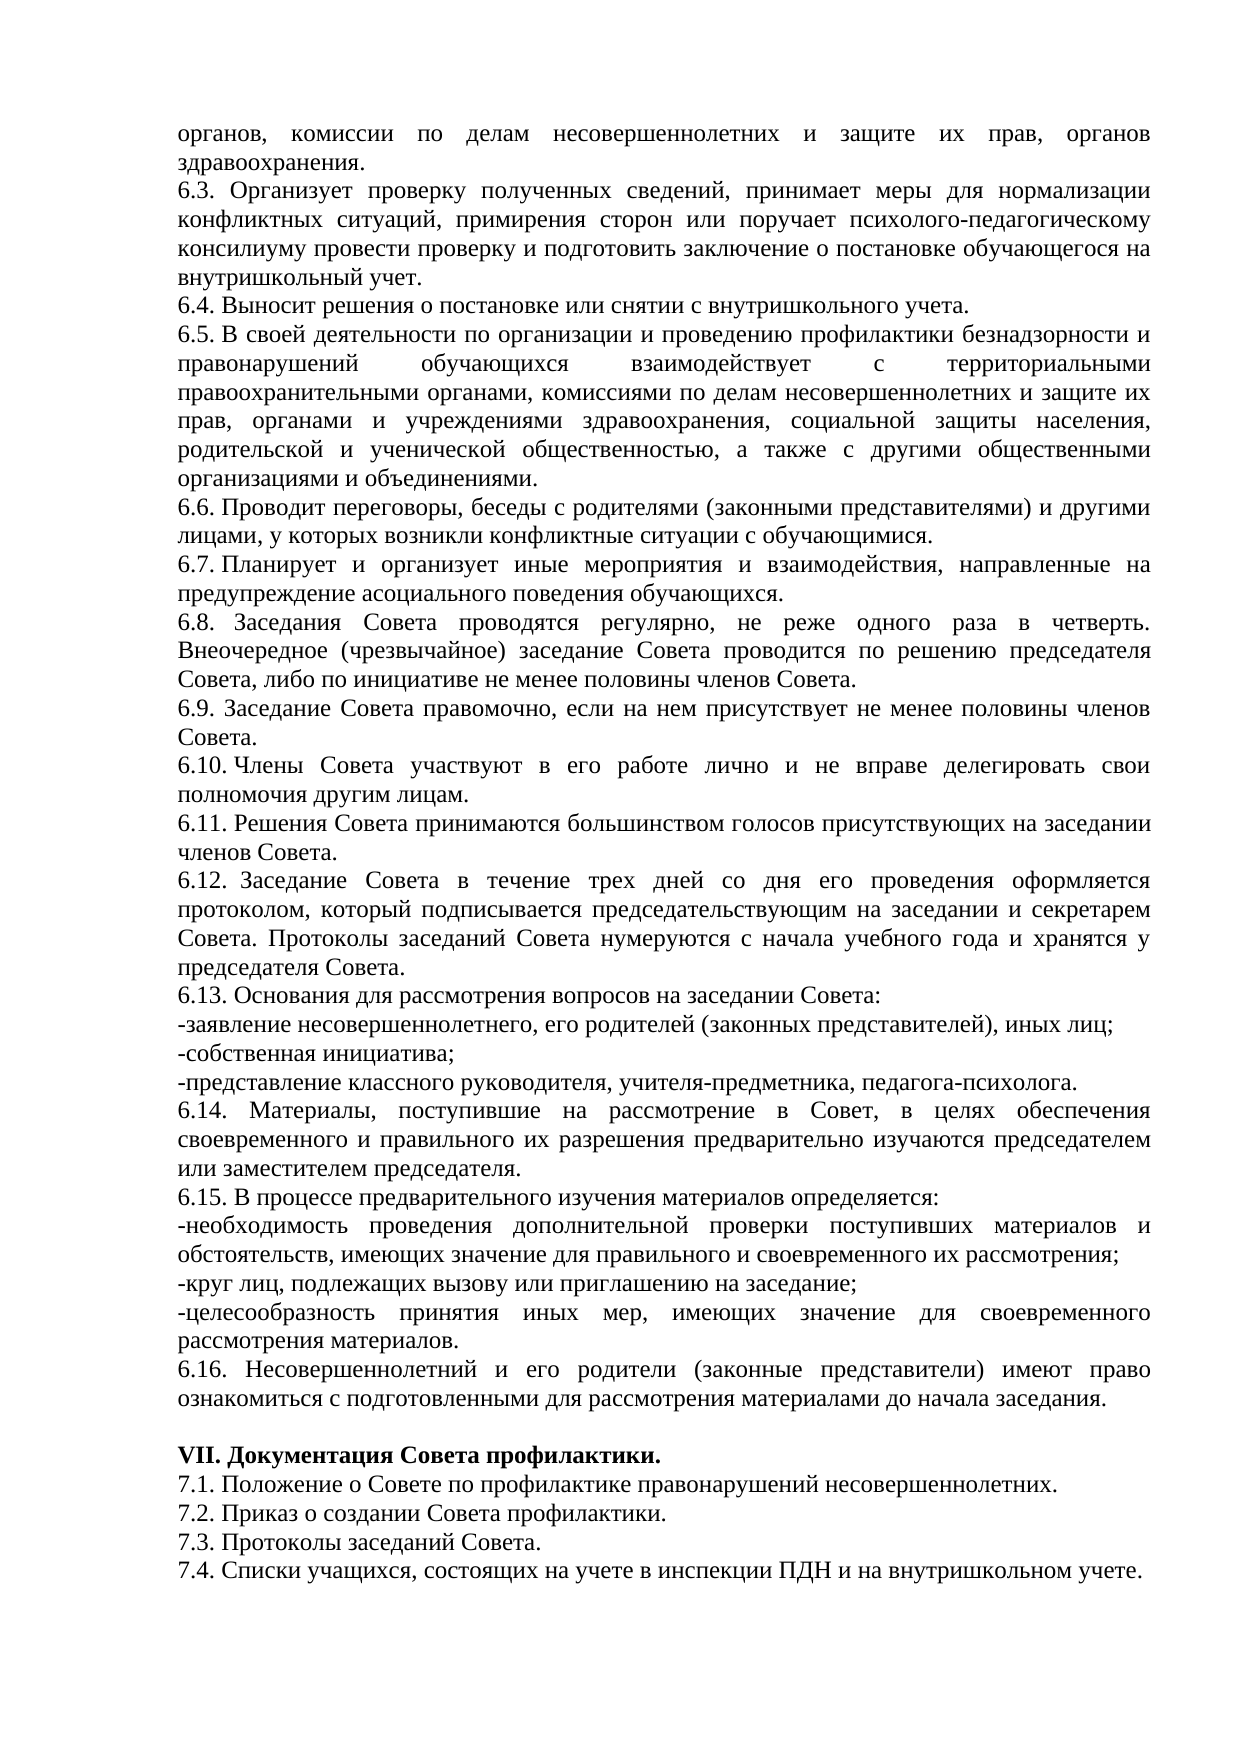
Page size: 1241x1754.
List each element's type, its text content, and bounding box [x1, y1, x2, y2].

text 6.15. В процессе предварительного изучения материалов определяется: [177, 1182, 1152, 1211]
text VII. Документация Совета профилактики. [177, 1441, 1152, 1469]
text 6.12. Заседание Совета в течение трех дней со дня его проведения оформляется протоколом, который подписывается председательствующим на заседании и секретарем Совета. Протоколы заседаний Совета нумеруются с начала учебного года и хранятся у председателя Совета. [177, 866, 1152, 981]
text 6.4. Выносит решения о постановке или снятии с внутришкольного учета. [177, 291, 1152, 319]
text 6.11. Решения Совета принимаются большинством голосов присутствующих на заседании членов Совета. [177, 808, 1152, 866]
text 6.10. Члены Совета участвуют в его работе лично и не вправе делегировать свои полномочия другим лицам. [177, 751, 1152, 808]
text 7.3. Протоколы заседаний Совета. [177, 1527, 1152, 1556]
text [177, 118, 1152, 176]
text 6.14. Материалы, поступившие на рассмотрение в Совет, в целях обеспечения своевременного и правильного их разрешения предварительно изучаются председателем или заместителем председателя. [177, 1096, 1152, 1182]
text -заявление несовершеннолетнего, его родителей (законных представителей), иных лиц; [177, 1009, 1152, 1038]
text -представление классного руководителя, учителя-предметника, педагога-психолога. [177, 1067, 1152, 1096]
text -необходимость проведения дополнительной проверки поступивших материалов и обстоятельств, имеющих значение для правильного и своевременного их рассмотрения; [177, 1211, 1152, 1268]
text 6.7. Планирует и организует иные мероприятия и взаимодействия, направленные на предупреждение асоциального поведения обучающихся. [177, 549, 1152, 607]
text 6.8. Заседания Совета проводятся регулярно, не реже одного раза в четверть. Внеочередное (чрезвычайное) заседание Совета проводится по решению председателя Совета, либо по инициативе не менее половины членов Совета. [177, 607, 1152, 693]
text -целесообразность принятия иных мер, имеющих значение для своевременного рассмотрения материалов. [177, 1297, 1152, 1354]
text 6.5. В своей деятельности по организации и проведению профилактики безнадзорности и правонарушений обучающихся взаимодействует с территориальными правоохранительными органами, комиссиями по делам несовершеннолетних и защите их прав, органами и учреждениями здравоохранения, социальной защиты населения, родительской и ученической общественностью, а также с другими общественными организациями и объединениями. [177, 319, 1152, 492]
text -собственная инициатива; [177, 1038, 1152, 1067]
text 7.4. Списки учащихся, состоящих на учете в инспекции ПДН и на внутришкольном учете. [177, 1556, 1152, 1584]
text 6.13. Основания для рассмотрения вопросов на заседании Совета: [177, 981, 1152, 1009]
text 7.2. Приказ о создании Совета профилактики. [177, 1498, 1152, 1527]
text -круг лиц, подлежащих вызову или приглашению на заседание; [177, 1268, 1152, 1297]
text 6.6. Проводит переговоры, беседы с родителями (законными представителями) и другими лицами, у которых возникли конфликтные ситуации с обучающимися. [177, 492, 1152, 549]
text 6.9. Заседание Совета правомочно, если на нем присутствует не менее половины членов Совета. [177, 693, 1152, 751]
text 6.16. Несовершеннолетний и его родители (законные представители) имеют право ознакомиться с подготовленными для рассмотрения материалами до начала заседания. [177, 1354, 1152, 1412]
text 6.3. Организует проверку полученных сведений, принимает меры для нормализации конфликтных ситуаций, примирения сторон или поручает психолого-педагогическому консилиуму провести проверку и подготовить заключение о постановке обучающегося на внутришкольный учет. [177, 176, 1152, 291]
text 7.1. Положение о Совете по профилактике правонарушений несовершеннолетних. [177, 1469, 1152, 1498]
